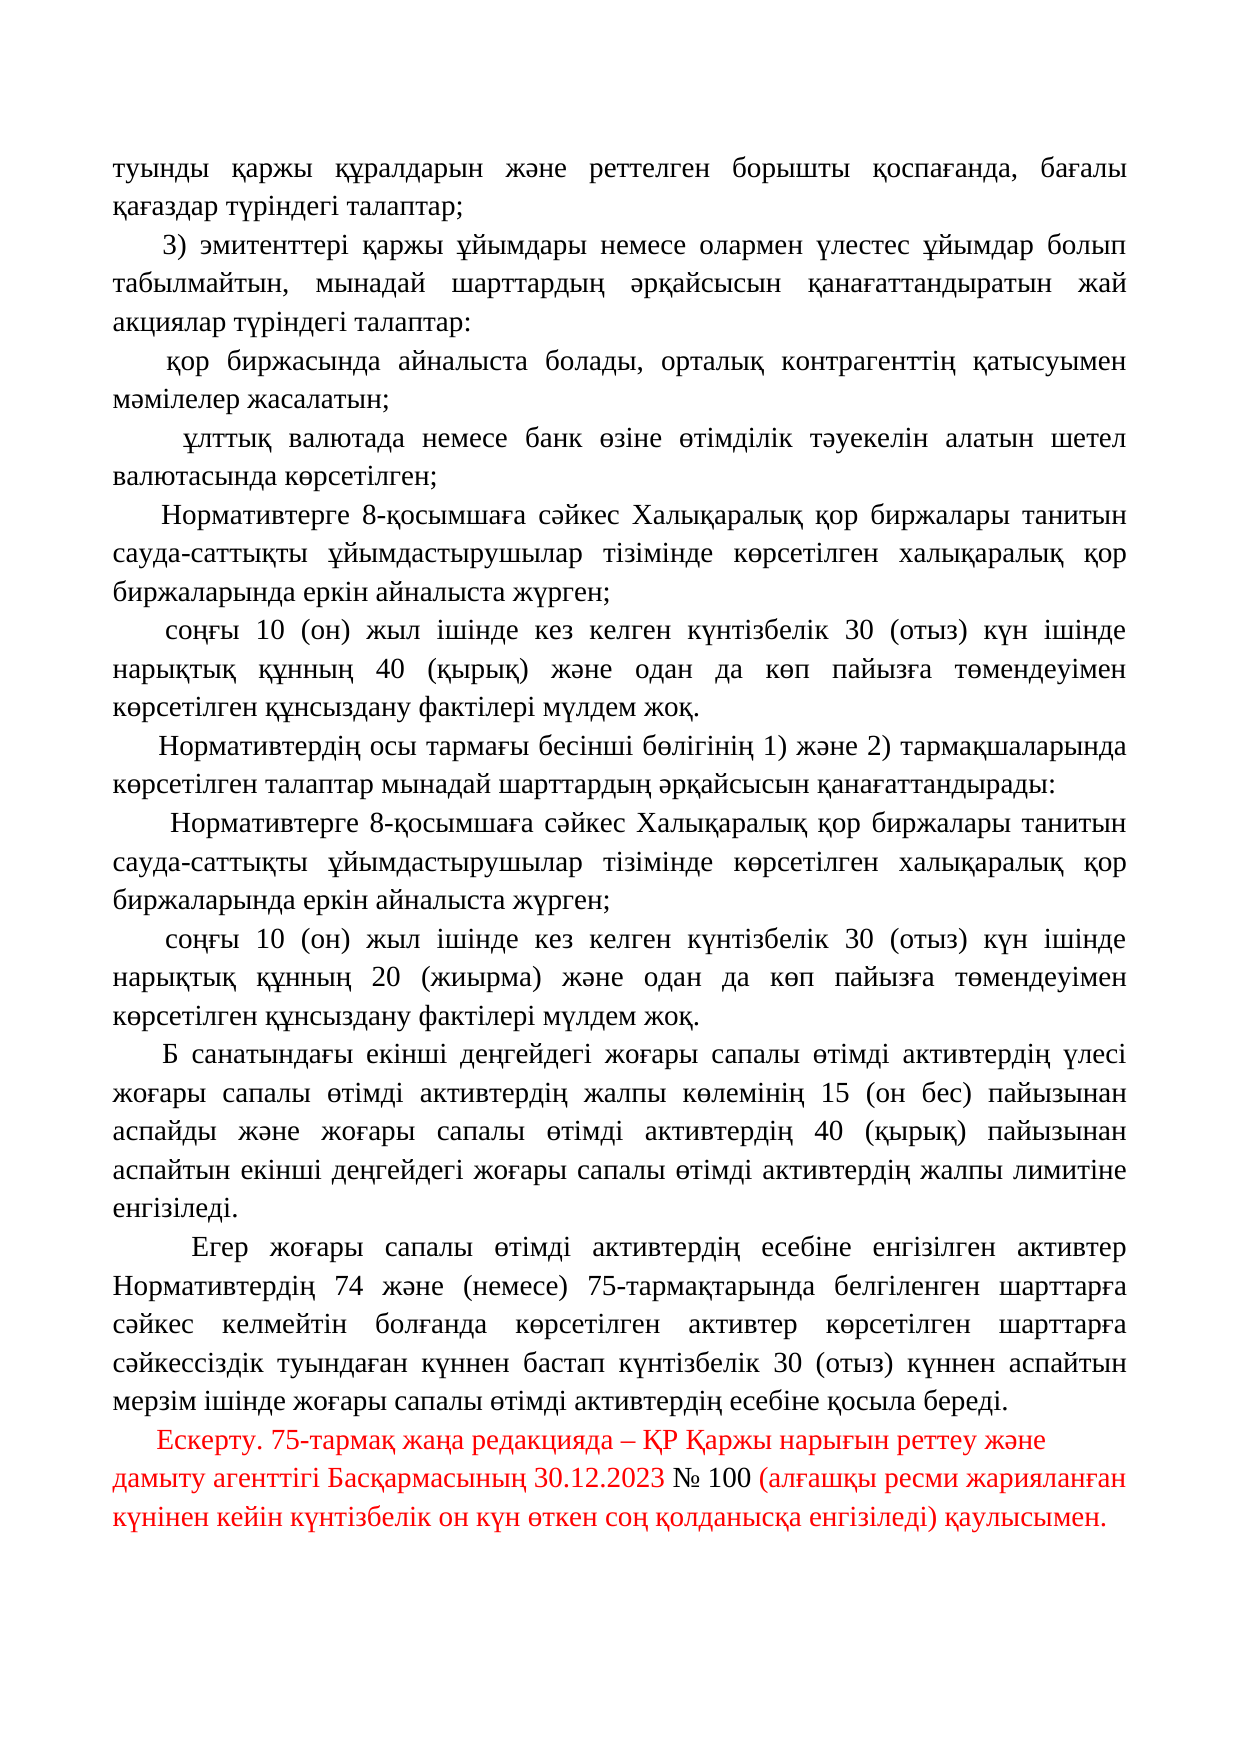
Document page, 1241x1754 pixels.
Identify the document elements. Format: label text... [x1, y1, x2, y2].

text соңғы 10 (он) жыл ішінде кез келген күнтізбелік 30 (отыз) күн ішінде нарықтық құнның 40 (қырық) және одан да көп пайызға төмендеуімен көрсетілген құнсыздану фактілері мүлдем жоқ. [112, 612, 1128, 723]
text Нормативтердің осы тармағы бесінші бөлігінің 1) және 2) тармақшаларында көрсетілген талаптар мынадай шарттардың әрқайсысын қанағаттандырады: [112, 728, 1128, 800]
text Б санатындағы екінші деңгейдегі жоғары сапалы өтімді активтердің үлесі жоғары сапалы өтімді активтердің жалпы көлемінің 15 (он бес) пайызынан аспайды және жоғары сапалы өтімді активтердің 40 (қырық) пайызынан аспайтын екінші деңгейдегі жоғары сапалы өтімді активтердің жалпы лимитіне енгізіледі. [112, 1036, 1128, 1224]
text ұлттық валютада немесе банк өзіне өтімділік тәуекелін алатын шетел валютасында көрсетілген; [112, 420, 1128, 492]
text соңғы 10 (он) жыл ішінде кез келген күнтізбелік 30 (отыз) күн ішінде нарықтық құнның 20 (жиырма) және одан да көп пайызға төмендеуімен көрсетілген құнсыздану фактілері мүлдем жоқ. [112, 921, 1128, 1031]
text Нормативтерге 8-қосымшаға сәйкес Халықаралық қор биржалары танитын сауда-саттықты ұйымдастырушылар тізімінде көрсетілген халықаралық қор биржаларында еркін айналыста жүрген; [112, 497, 1128, 607]
text Нормативтерге 8-қосымшаға сәйкес Халықаралық қор биржалары танитын сауда-саттықты ұйымдастырушылар тізімінде көрсетілген халықаралық қор биржаларында еркін айналыста жүрген; [112, 805, 1128, 916]
text 3) эмитенттері қаржы ұйымдары немесе олармен үлестес ұйымдар болып табылмайтын, мынадай шарттардың әрқайсысын қанағаттандыратын жай акциялар түріндегі талаптар: [112, 227, 1128, 338]
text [112, 150, 1128, 222]
text Ескерту. 75-тармақ жаңа редакцияда – ҚР Қаржы нарығын реттеу және дамыту агенттігі Басқармасының 30.12.2023 № 100 (алғашқы ресми жарияланған күнінен кейін күнтізбелік он күн өткен соң қолданысқа енгізіледі) қаулысымен. [112, 1422, 1128, 1563]
text Егер жоғары сапалы өтімді активтердің есебіне енгізілген активтер Нормативтердің 74 және (немесе) 75-тармақтарында белгіленген шарттарға сәйкес келмейтін болғанда көрсетілген активтер көрсетілген шарттарға сәйкессіздік туындаған күннен бастап күнтізбелік 30 (отыз) күннен аспайтын мерзім ішінде жоғары сапалы өтімді активтердің есебіне қосыла береді. [112, 1229, 1128, 1417]
text қор биржасында айналыста болады, орталық контрагенттің қатысуымен мәмілелер жасалатын; [112, 343, 1128, 415]
